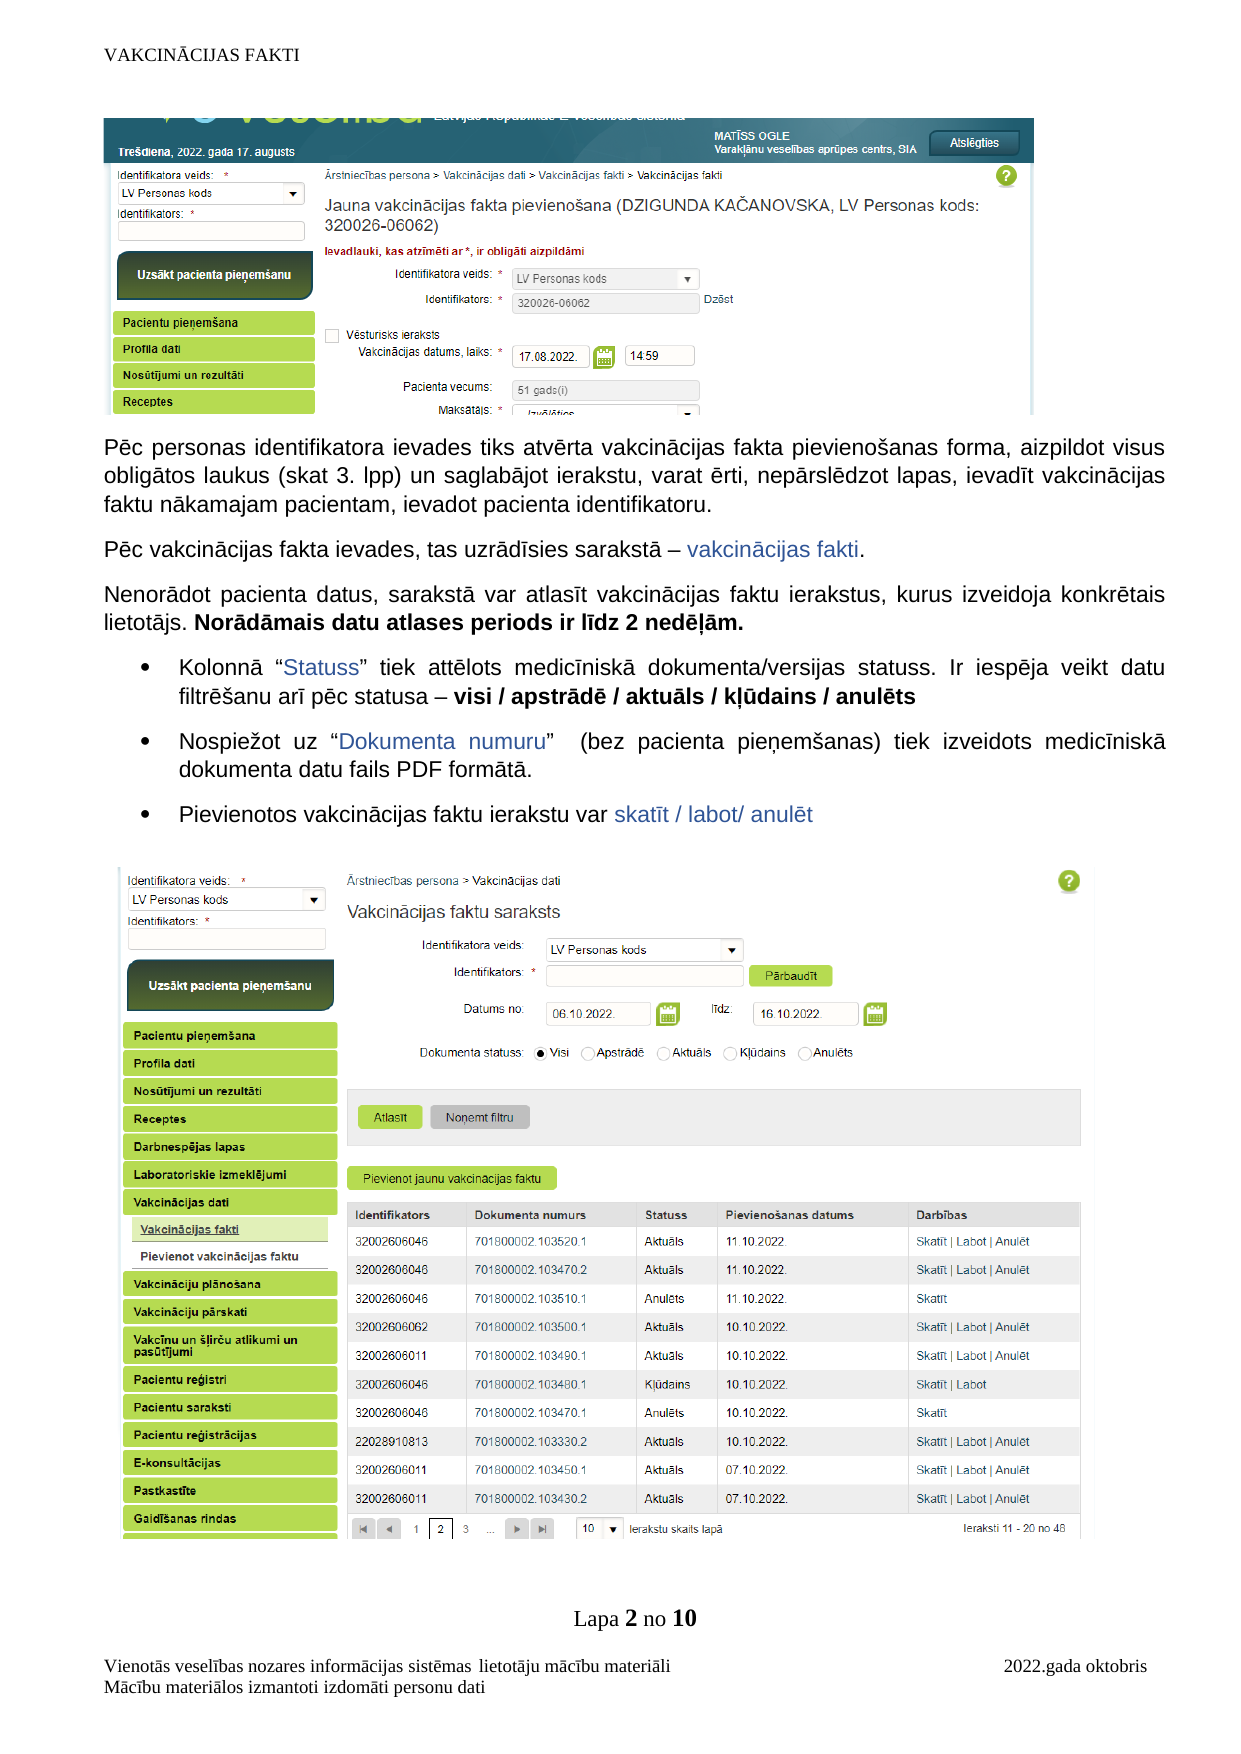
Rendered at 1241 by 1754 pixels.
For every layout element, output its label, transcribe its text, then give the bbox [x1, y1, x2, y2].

text Pēc personas identifikatora ievades tiks atvērta vakcinācijas fakta pievienošanas forma, aizpildot visus obligātos laukus (skat 3. lpp) un saglabājot ierakstu, varat ērti, nepārslēdzot lapas, ievadīt vakcinācijas faktu nākamajam pacientam, ievadot pacienta identifikatoru. [103, 434, 1167, 517]
list Kolonnā “Statuss” tiek attēlots medicīniskā dokumenta/versijas statuss. Ir iespēja veikt datu filtrēšanu arī pēc statusa – visi / apstrādē / aktuāls / kļūdains / anulēts [141, 654, 1167, 709]
list Nospiežot uz “Dokumenta numuru” (bez pacienta pieņemšanas) tiek izveidots medicīniskā dokumenta datu fails PDF formātā. [141, 728, 1167, 783]
text Nenorādot pacienta datus, sarakstā var atlasīt vakcinācijas faktu ierakstus, kurus izveidoja konkrētais lietotājs. Norādāmais datu atlases periods ir līdz 2 nedēļām. [103, 581, 1167, 636]
picture [117, 867, 1095, 1539]
list Pievienotos vakcinācijas faktu ierakstu var skatīt / labot/ anulēt [141, 801, 1167, 828]
text Pēc vakcinācijas fakta ievades, tas uzrādīsies sarakstā – vakcinācijas fakti. [103, 536, 1167, 562]
picture [103, 118, 1034, 415]
